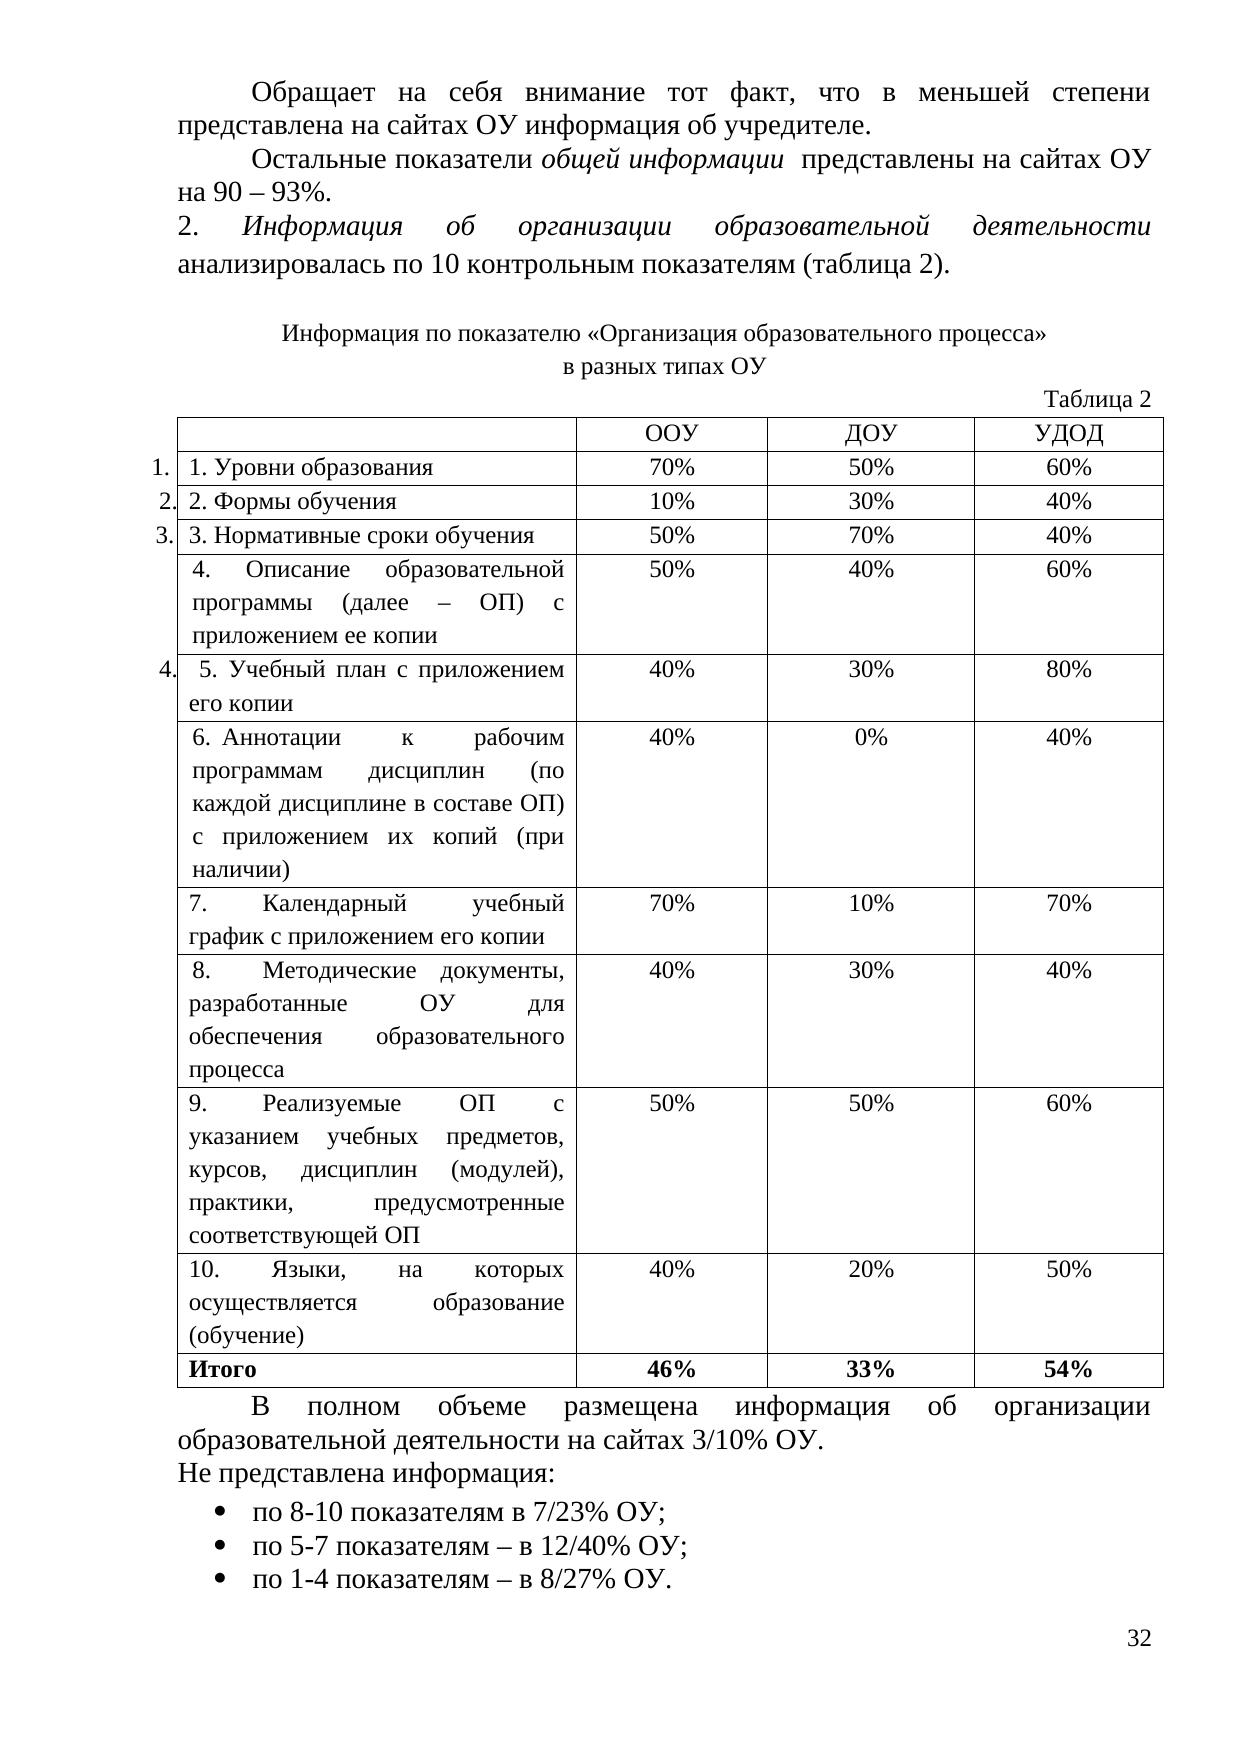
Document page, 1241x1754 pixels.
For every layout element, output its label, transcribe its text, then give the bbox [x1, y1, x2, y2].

table_cell 40% [768, 555, 974, 653]
table_cell 10% [577, 486, 767, 519]
table_cell 60% [975, 1088, 1163, 1253]
list Остальные показатели общей информации представлены на сайтах ОУ на 90 – 93%. [177, 141, 1152, 208]
table_cell Итого [178, 1354, 576, 1387]
table_cell Аннотации к рабочим программам дисциплин (по каждой дисциплине в составе ОП) с приложением их копий (при наличии) [178, 722, 576, 887]
list Обращает на себя внимание тот факт, что в меньшей степени представлена на сайтах ОУ информация об учредителе. [177, 74, 1152, 141]
table_cell 50% [577, 520, 767, 553]
table_cell 30% [768, 486, 974, 519]
table_cell 46% [577, 1354, 767, 1387]
table_cell 60% [975, 452, 1163, 485]
table_header ДОУ [768, 418, 974, 451]
table_cell 3. Нормативные сроки обучения [178, 520, 576, 553]
table_cell 40% [975, 486, 1163, 519]
table_cell 60% [975, 555, 1163, 653]
table_cell 10% [768, 888, 974, 954]
table_cell 40% [577, 722, 767, 887]
table_cell 20% [768, 1254, 974, 1353]
table_cell 40% [577, 955, 767, 1087]
table_cell Реализуемые ОП с указанием учебных предметов, курсов, дисциплин (модулей), практики, предусмотренные соответствующей ОП [178, 1088, 576, 1253]
list Таблица 2 [177, 384, 1152, 413]
table_cell 2. Формы обучения [178, 486, 576, 519]
table_cell 30% [768, 955, 974, 1087]
table_cell 40% [975, 722, 1163, 887]
table_cell 40% [975, 520, 1163, 553]
table_cell 4. Описание образовательной программы (далее – ОП) с приложением ее копии [178, 555, 576, 653]
table_cell 0% [768, 722, 974, 887]
list Не представлена информация: [177, 1455, 1152, 1489]
table_cell Методические документы, разработанные ОУ для обеспечения образовательного процесса [178, 955, 576, 1087]
table_cell 50% [577, 555, 767, 653]
text В полном объеме размещена информация об организации образовательной деятельности на сайтах 3/10% ОУ. [177, 1388, 1152, 1455]
table_cell 70% [577, 452, 767, 485]
table_cell 1. Уровни образования [178, 452, 576, 485]
table_header ООУ [577, 418, 767, 451]
table_cell 70% [577, 888, 767, 954]
table_header [178, 418, 576, 451]
table_cell 54% [975, 1354, 1163, 1387]
table_cell 50% [768, 1088, 974, 1253]
table_cell 50% [768, 452, 974, 485]
list по 1-4 показателям – в 8/27% ОУ. [215, 1561, 1152, 1595]
table_cell 40% [975, 955, 1163, 1087]
table_cell Календарный учебный график с приложением его копии [178, 888, 576, 954]
list Информация по показателю «Организация образовательного процесса» [177, 318, 1152, 347]
table_header УДОД [975, 418, 1163, 451]
table_cell 80% [975, 655, 1163, 721]
table_cell 70% [768, 520, 974, 553]
list по 5-7 показателям – в 12/40% ОУ; [215, 1528, 1152, 1561]
table_cell 40% [577, 1254, 767, 1353]
table_cell 33% [768, 1354, 974, 1387]
table_cell 50% [975, 1254, 1163, 1353]
table_cell 30% [768, 655, 974, 721]
list по 8-10 показателям в 7/23% ОУ; [215, 1494, 1152, 1528]
list в разных типах ОУ [177, 351, 1152, 380]
table_cell 50% [577, 1088, 767, 1253]
table_cell 70% [975, 888, 1163, 954]
table_cell 5. Учебный план с приложением его копии [178, 655, 576, 721]
table_cell 40% [577, 655, 767, 721]
list 2. Информация об организации образовательной деятельности анализировалась по 10 контрольным показателям (таблица 2). [177, 208, 1152, 280]
table_cell 10. Языки, на которых осуществляется образование (обучение) [178, 1254, 576, 1353]
